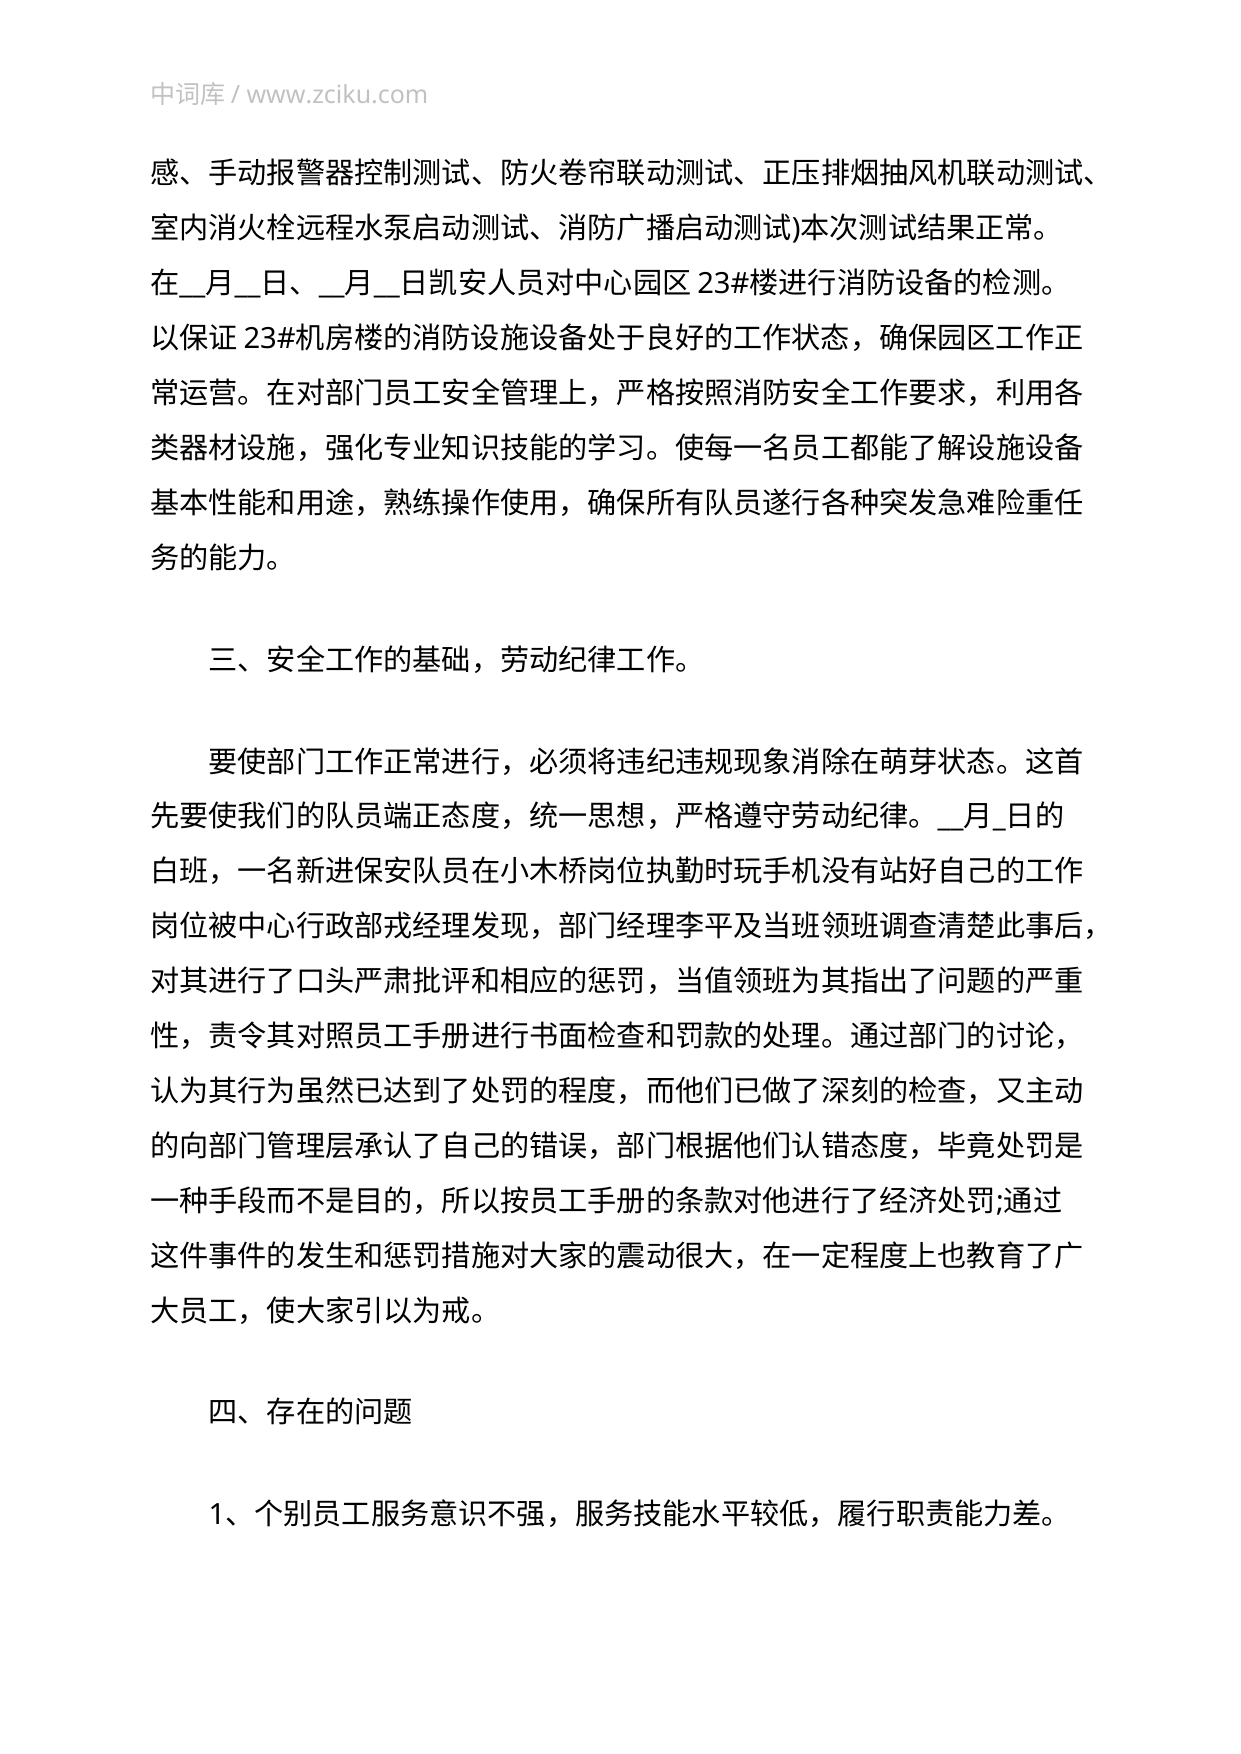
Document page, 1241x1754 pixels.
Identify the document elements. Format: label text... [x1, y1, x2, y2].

text 要使部门工作正常进行，必须将违纪违规现象消除在萌芽状态。这首先要使我们的队员端正态度，统一思想，严格遵守劳动纪律。__月_日的白班，一名新进保安队员在小木桥岗位执勤时玩手机没有站好自己的工作岗位被中心行政部戎经理发现，部门经理李平及当班领班调查清楚此事后，对其进行了口头严肃批评和相应的惩罚，当值领班为其指出了问题的严重性，责令其对照员工手册进行书面检查和罚款的处理。通过部门的讨论，认为其行为虽然已达到了处罚的程度，而他们已做了深刻的检查，又主动的向部门管理层承认了自己的错误，部门根据他们认错态度，毕竟处罚是一种手段而不是目的，所以按员工手册的条款对他进行了经济处罚;通过这件事件的发生和惩罚措施对大家的震动很大，在一定程度上也教育了广大员工，使大家引以为戒。 [150, 738, 1090, 1329]
text 1、个别员工服务意识不强，服务技能水平较低，履行职责能力差。 [150, 1491, 1090, 1533]
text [150, 150, 1090, 577]
text 四、存在的问题 [150, 1389, 1090, 1431]
text 三、安全工作的基础，劳动纪律工作。 [150, 636, 1090, 679]
